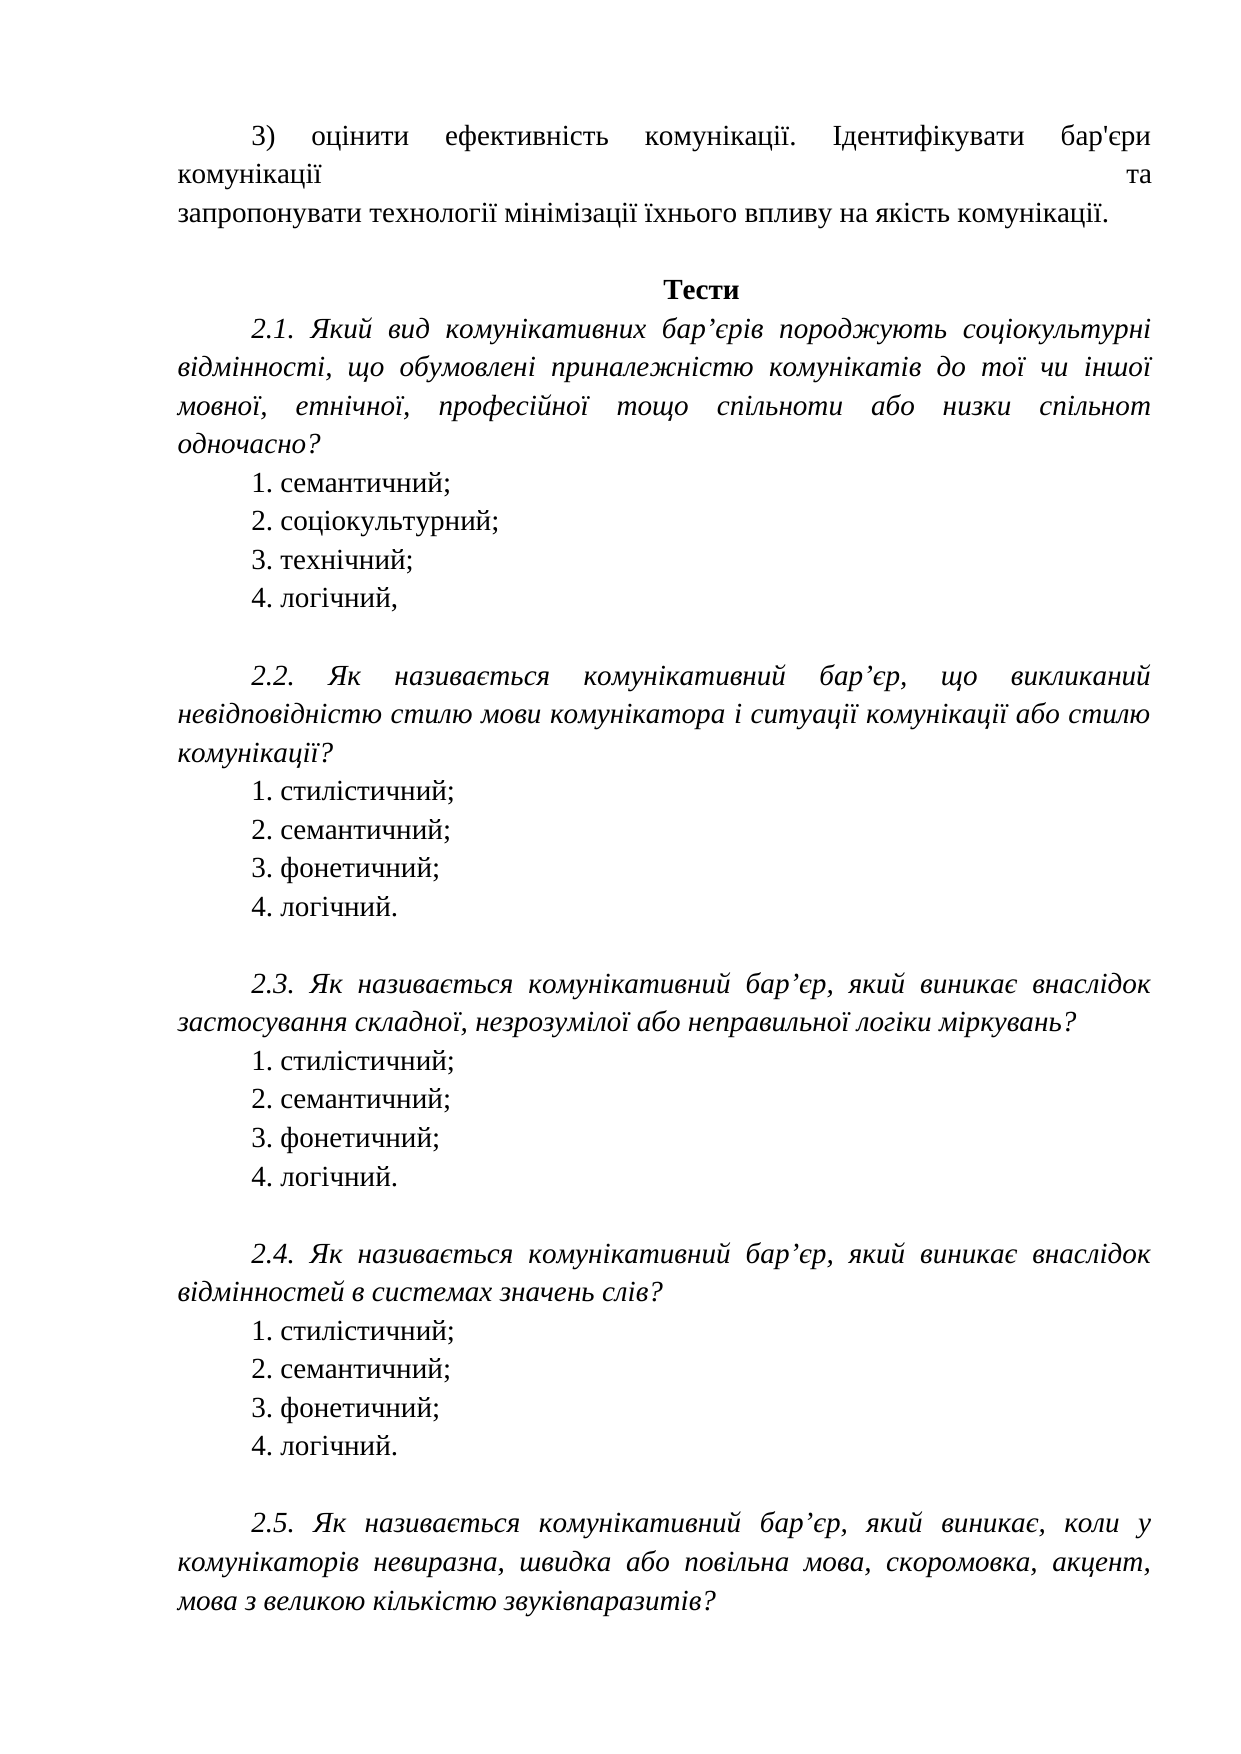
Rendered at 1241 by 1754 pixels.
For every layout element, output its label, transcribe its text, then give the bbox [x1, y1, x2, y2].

text 4. логічний. [177, 889, 1152, 922]
text 1. cтилістичний; [177, 773, 1152, 807]
text 1. семантичний; [177, 465, 1152, 498]
text 2.1. Який вид комунікативних бар’єрів породжують соціокультурні відмінності, що обумовлені приналежністю комунікатів до тої чи іншої мовної, етнічної, професійної тощо спільноти або низки спільнот одночасно? [177, 311, 1152, 460]
text 2. семантичний; [177, 1082, 1152, 1115]
text 2.2. Як називається комунікативний бар’єр, що викликаний невідповідністю стилю мови комунікатора і ситуації комунікації або стилю комунікації? [177, 658, 1152, 768]
text 4. логічний, [177, 581, 1152, 614]
text 2.3. Як називається комунікативний бар’єр, який виникає внаслідок застосування складної, незрозумілої або неправильної логіки міркувань? [177, 966, 1152, 1038]
text 3. фонетичний; [177, 1390, 1152, 1423]
text 4. логічний. [177, 1159, 1152, 1192]
text 2.4. Як називається комунікативний бар’єр, який виникає внаслідок відмінностей в системах значень слів? [177, 1236, 1152, 1308]
text Тести [177, 272, 1152, 306]
text 3) оцінити ефективність комунікації. Ідентифікувати бар'єри комунікації та запропонувати технології мінімізації їхнього впливу на якість комунікації. [177, 118, 1152, 229]
text 4. логічний. [177, 1428, 1152, 1462]
text 3. фонетичний; [177, 850, 1152, 884]
text 3. фонетичний; [177, 1120, 1152, 1154]
text 2. соціокультурний; [177, 503, 1152, 537]
text 1. cтилістичний; [177, 1313, 1152, 1346]
text 1. cтилістичний; [177, 1043, 1152, 1077]
text 2. семантичний; [177, 1351, 1152, 1385]
text 2. семантичний; [177, 812, 1152, 845]
text 2.5. Як називається комунікативний бар’єр, який виникає, коли у комунікаторів невиразна, швидка або повільна мова, скоромовка, акцент, мова з великою кількістю звуківпаразитів? [177, 1506, 1152, 1616]
text 3. технічний; [177, 542, 1152, 576]
